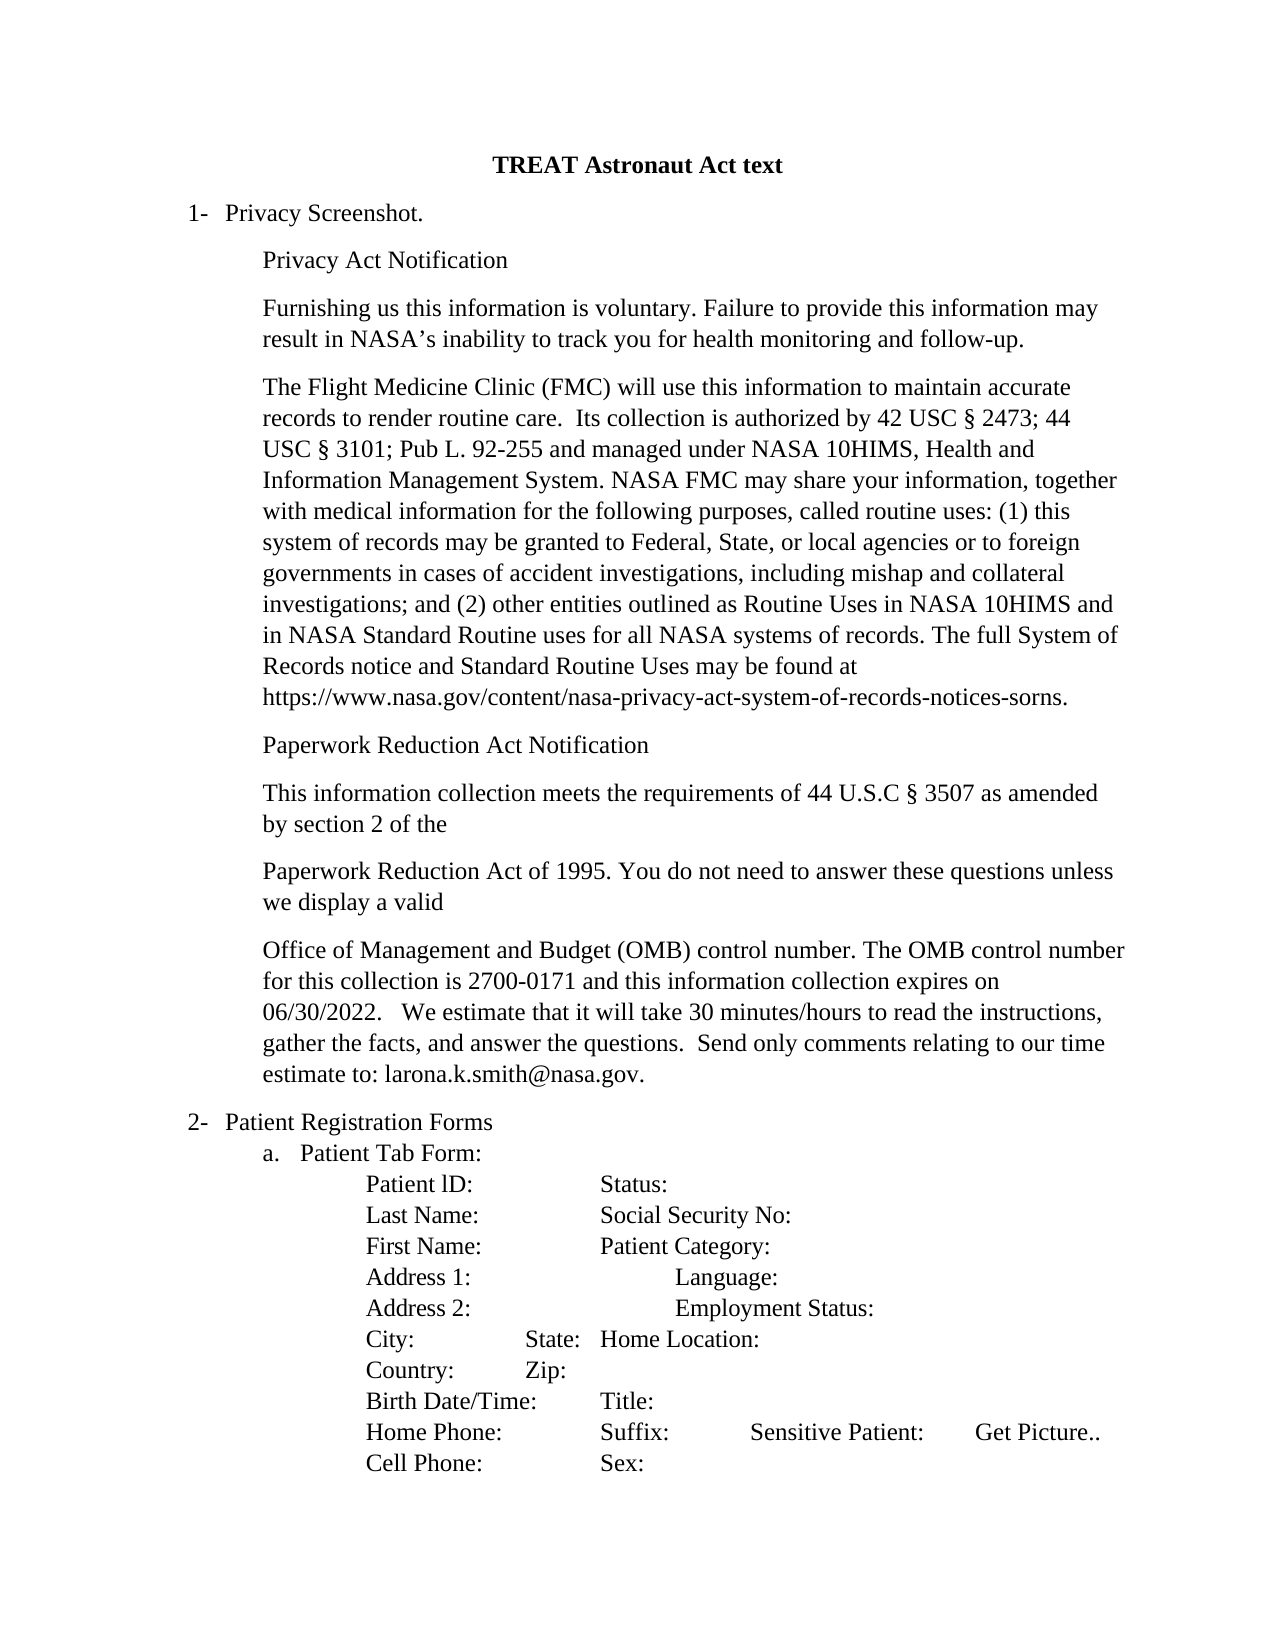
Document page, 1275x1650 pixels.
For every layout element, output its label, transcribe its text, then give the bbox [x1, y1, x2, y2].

list Last Name: Social Security No: [366, 1200, 1125, 1229]
list Address 1: Language: [366, 1262, 1125, 1291]
list Patient Registration Forms [187, 1107, 1125, 1136]
list Privacy Screenshot. [187, 198, 1125, 226]
list City: State: Home Location: [366, 1324, 1125, 1353]
text Paperwork Reduction Act of 1995. You do not need to answer these questions unless we display a valid [262, 856, 1125, 916]
text The Flight Medicine Clinic (FMC) will use this information to maintain accurate records to render routine care. Its collection is authorized by 42 USC § 2473; 44 USC § 3101; Pub L. 92-255 and managed under NASA 10HIMS, Health and Information Management System. NASA FMC may share your information, together with medical information for the following purposes, called routine uses: (1) this system of records may be granted to Federal, State, or local agencies or to foreign governments in cases of accident investigations, including mishap and collateral investigations; and (2) other entities outlined as Routine Uses in NASA 10HIMS and in NASA Standard Routine uses for all NASA systems of records. The full System of Records notice and Standard Routine Uses may be found at https://www.nasa.gov/content/nasa-privacy-act-system-of-records-notices-sorns. [262, 372, 1125, 711]
text This information collection meets the requirements of 44 U.S.C § 3507 as amended by section 2 of the [262, 778, 1125, 837]
list Patient Tab Form: [262, 1138, 1125, 1167]
list First Name: Patient Category: [366, 1231, 1125, 1260]
list Country: Zip: [366, 1355, 1125, 1384]
list Home Phone: Suffix: Sensitive Patient: Get Picture.. [366, 1417, 1125, 1446]
text Furnishing us this information is voluntary. Failure to provide this information may result in NASA’s inability to track you for health monitoring and follow-up. [262, 293, 1125, 353]
text Office of Management and Budget (OMB) control number. The OMB control number for this collection is 2700-0171 and this information collection expires on 06/30/2022. We estimate that it will take 30 minutes/hours to read the instructions, gather the facts, and answer the questions. Send only comments relating to our time estimate to: larona.k.smith@nasa.gov. [262, 935, 1125, 1088]
text TREAT Astronaut Act text [150, 150, 1125, 179]
text Paperwork Reduction Act Notification [262, 730, 1125, 759]
list Cell Phone: Sex: [366, 1448, 1125, 1477]
list Patient lD: Status: [366, 1169, 1125, 1198]
text Privacy Act Notification [262, 245, 1125, 274]
list Birth Date/Time: Title: [366, 1386, 1125, 1415]
list Address 2: Employment Status: [366, 1293, 1125, 1322]
